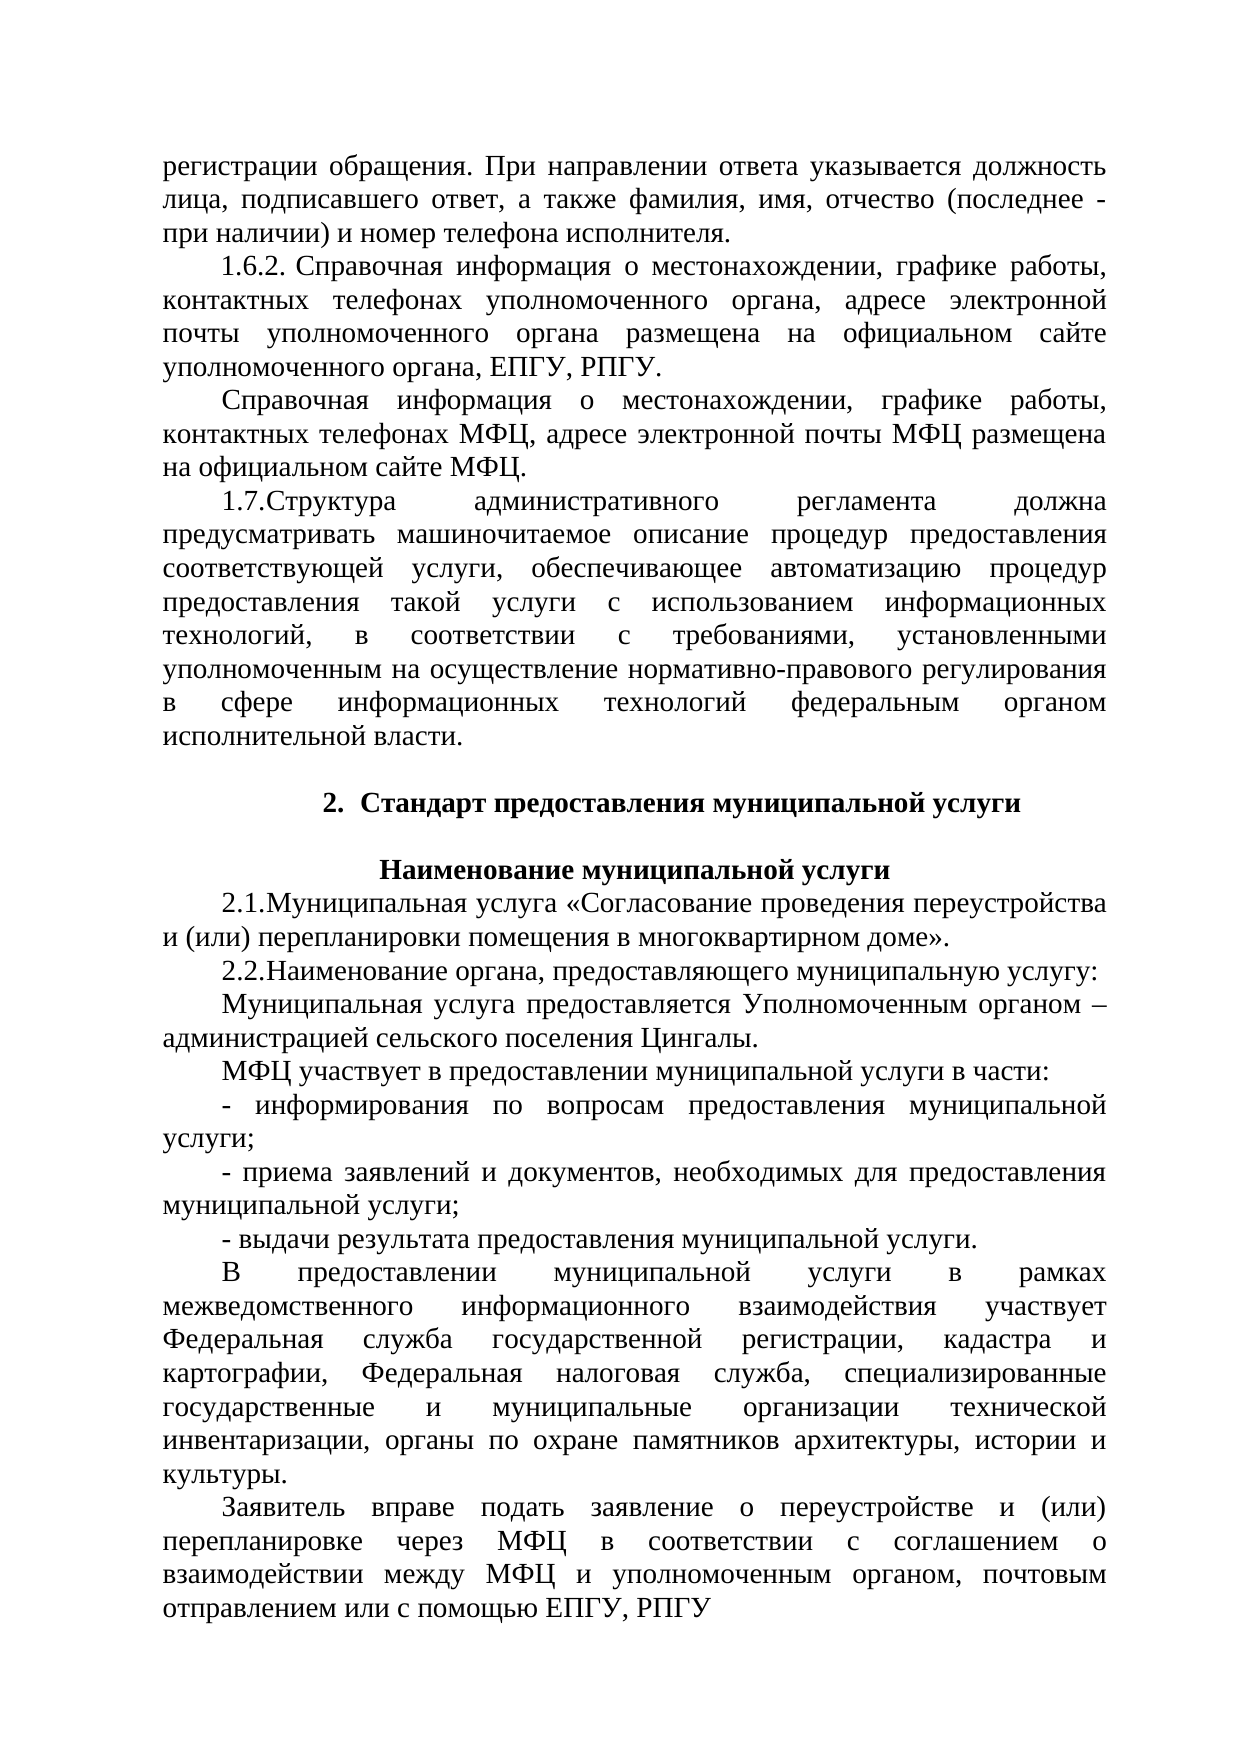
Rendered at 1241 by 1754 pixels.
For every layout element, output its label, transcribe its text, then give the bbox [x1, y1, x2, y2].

list Стандарт предоставления муниципальной услуги [236, 785, 1107, 818]
text - информирования по вопросам предоставления муниципальной услуги; [162, 1087, 1107, 1154]
text В предоставлении муниципальной услуги в рамках межведомственного информационного взаимодействия участвует Федеральная служба государственной регистрации, кадастра и картографии, Федеральная налоговая служба, специализированные государственные и муниципальные организации технической инвентаризации, органы по охране памятников архитектуры, истории и культуры. [162, 1254, 1107, 1489]
list Наименование органа, предоставляющего муниципальную услугу: [162, 953, 1107, 986]
text Муниципальная услуга предоставляется Уполномоченным органом – администрацией сельского поселения Цингалы. [162, 986, 1107, 1053]
text Наименование муниципальной услуги [162, 852, 1107, 886]
list Муниципальная услуга «Согласование проведения переустройства и (или) перепланировки помещения в многоквартирном доме». [162, 886, 1107, 953]
text МФЦ участвует в предоставлении муниципальной услуги в части: [162, 1053, 1107, 1087]
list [162, 148, 1107, 248]
list Структура административного регламента должна предусматривать машиночитаемое описание процедур предоставления соответствующей услуги, обеспечивающее автоматизацию процедур предоставления такой услуги с использованием информационных технологий, в соответствии с требованиями, установленными уполномоченным на осуществление нормативно-правового регулирования в сфере информационных технологий федеральным органом исполнительной власти. [162, 483, 1107, 751]
text - выдачи результата предоставления муниципальной услуги. [162, 1221, 1107, 1254]
text Справочная информация о местонахождении, графике работы, контактных телефонах МФЦ, адресе электронной почты МФЦ размещена на официальном сайте МФЦ. [162, 382, 1107, 483]
text Заявитель вправе подать заявление о переустройстве и (или) перепланировке через МФЦ в соответствии с соглашением о взаимодействии между МФЦ и уполномоченным органом, почтовым отправлением или с помощью ЕПГУ, РПГУ [162, 1489, 1107, 1623]
text - приема заявлений и документов, необходимых для предоставления муниципальной услуги; [162, 1154, 1107, 1221]
list Справочная информация о местонахождении, графике работы, контактных телефонах уполномоченного органа, адресе электронной почты уполномоченного органа размещена на официальном сайте уполномоченного органа, ЕПГУ, РПГУ. [162, 248, 1107, 382]
